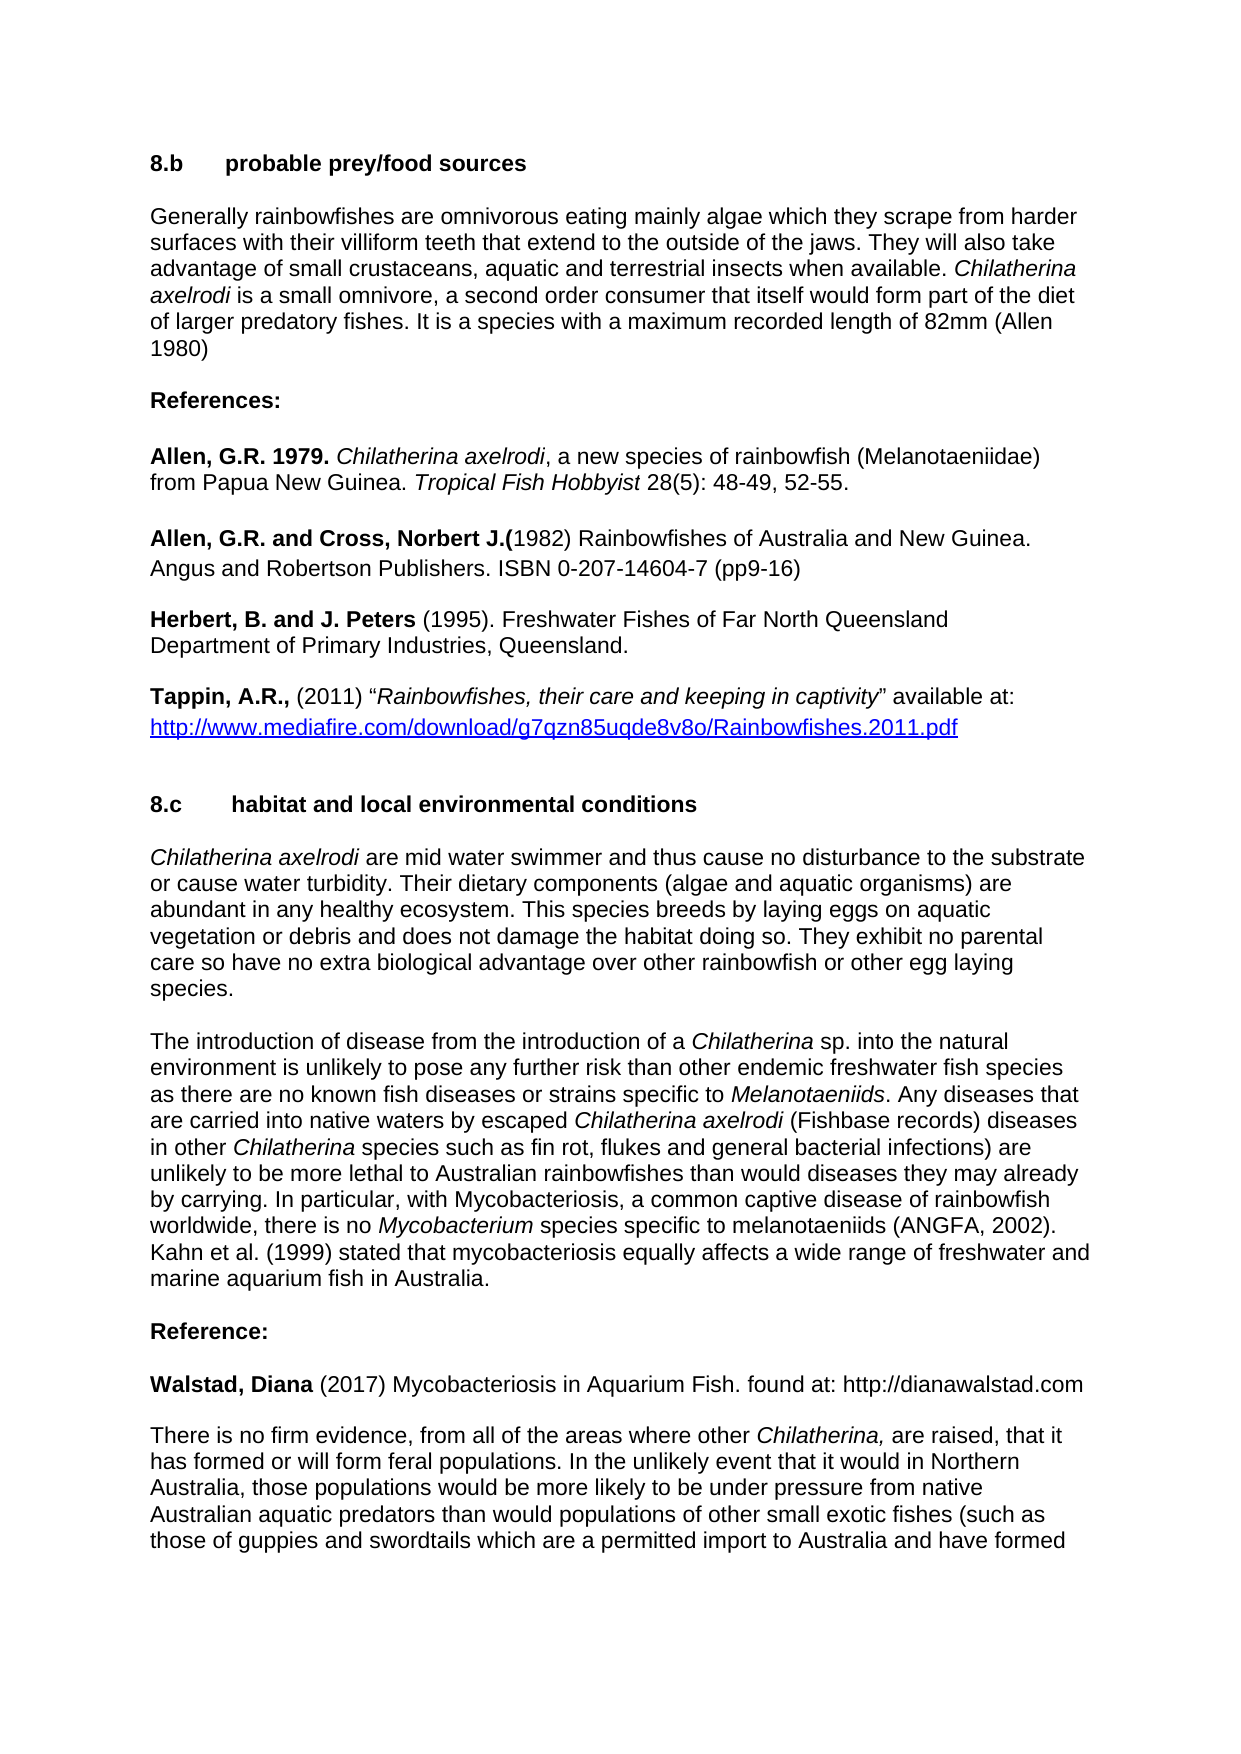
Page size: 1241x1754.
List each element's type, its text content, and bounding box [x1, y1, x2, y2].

text Generally rainbowfishes are omnivorous eating mainly algae which they scrape from harder surfaces with their villiform teeth that extend to the outside of the jaws. They will also take advantage of small crustaceans, aquatic and terrestrial insects when available. Chilatherina axelrodi is a small omnivore, a second order consumer that itself would form part of the diet of larger predatory fishes. It is a species with a maximum recorded length of 82mm (Allen 1980) [150, 203, 1090, 361]
text Walstad, Diana (2017) Mycobacteriosis in Aquarium Fish. found at: http://dianawalstad.com [150, 1371, 1090, 1397]
text 8.c habitat and local environmental conditions [150, 791, 1090, 817]
text Reference: [150, 1318, 1090, 1344]
text Tappin, A.R., (2011) “Rainbowfishes, their care and keeping in captivity” available at: http://www.mediafire.com/download/g7qzn85uqde8v8o/Rainbowfishes.2011.pdf [150, 683, 1090, 740]
text 8.b probable prey/food sources [150, 150, 1090, 176]
text The introduction of disease from the introduction of a Chilatherina sp. into the natural environment is unlikely to pose any further risk than other endemic freshwater fish species as there are no known fish diseases or strains specific to Melanotaeniids. Any diseases that are carried into native waters by escaped Chilatherina axelrodi (Fishbase records) diseases in other Chilatherina species such as fin rot, flukes and general bacterial infections) are unlikely to be more lethal to Australian rainbowfishes than would diseases they may already by carrying. In particular, with Mycobacteriosis, a common captive disease of rainbowfish worldwide, there is no Mycobacterium species specific to melanotaeniids (ANGFA, 2002). Kahn et al. (1999) stated that mycobacteriosis equally affects a wide range of freshwater and marine aquarium fish in Australia. [150, 1028, 1090, 1292]
text Department of Primary Industries, Queensland. [150, 632, 1090, 658]
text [150, 1422, 1090, 1553]
text Chilatherina axelrodi are mid water swimmer and thus cause no disturbance to the substrate or cause water turbidity. Their dietary components (algae and aquatic organisms) are abundant in any healthy ecosystem. This species breeds by laying eggs on aquatic vegetation or debris and does not damage the habitat doing so. They exhibit no parental care so have no extra biological advantage over other rainbowfish or other egg laying species. [150, 843, 1090, 1002]
text Allen, G.R. and Cross, Norbert J.(1982) Rainbowfishes of Australia and New Guinea. Angus and Robertson Publishers. ISBN 0-207-14604-7 (pp9-16) [150, 524, 1090, 581]
text Herbert, B. and J. Peters (1995). Freshwater Fishes of Far North Queensland [150, 606, 1090, 632]
text Allen, G.R. 1979. Chilatherina axelrodi, a new species of rainbowfish (Melanotaeniidae) from Papua New Guinea. Tropical Fish Hobbyist 28(5): 48-49, 52-55. [849, 443, 1090, 495]
text References: [150, 387, 1090, 413]
